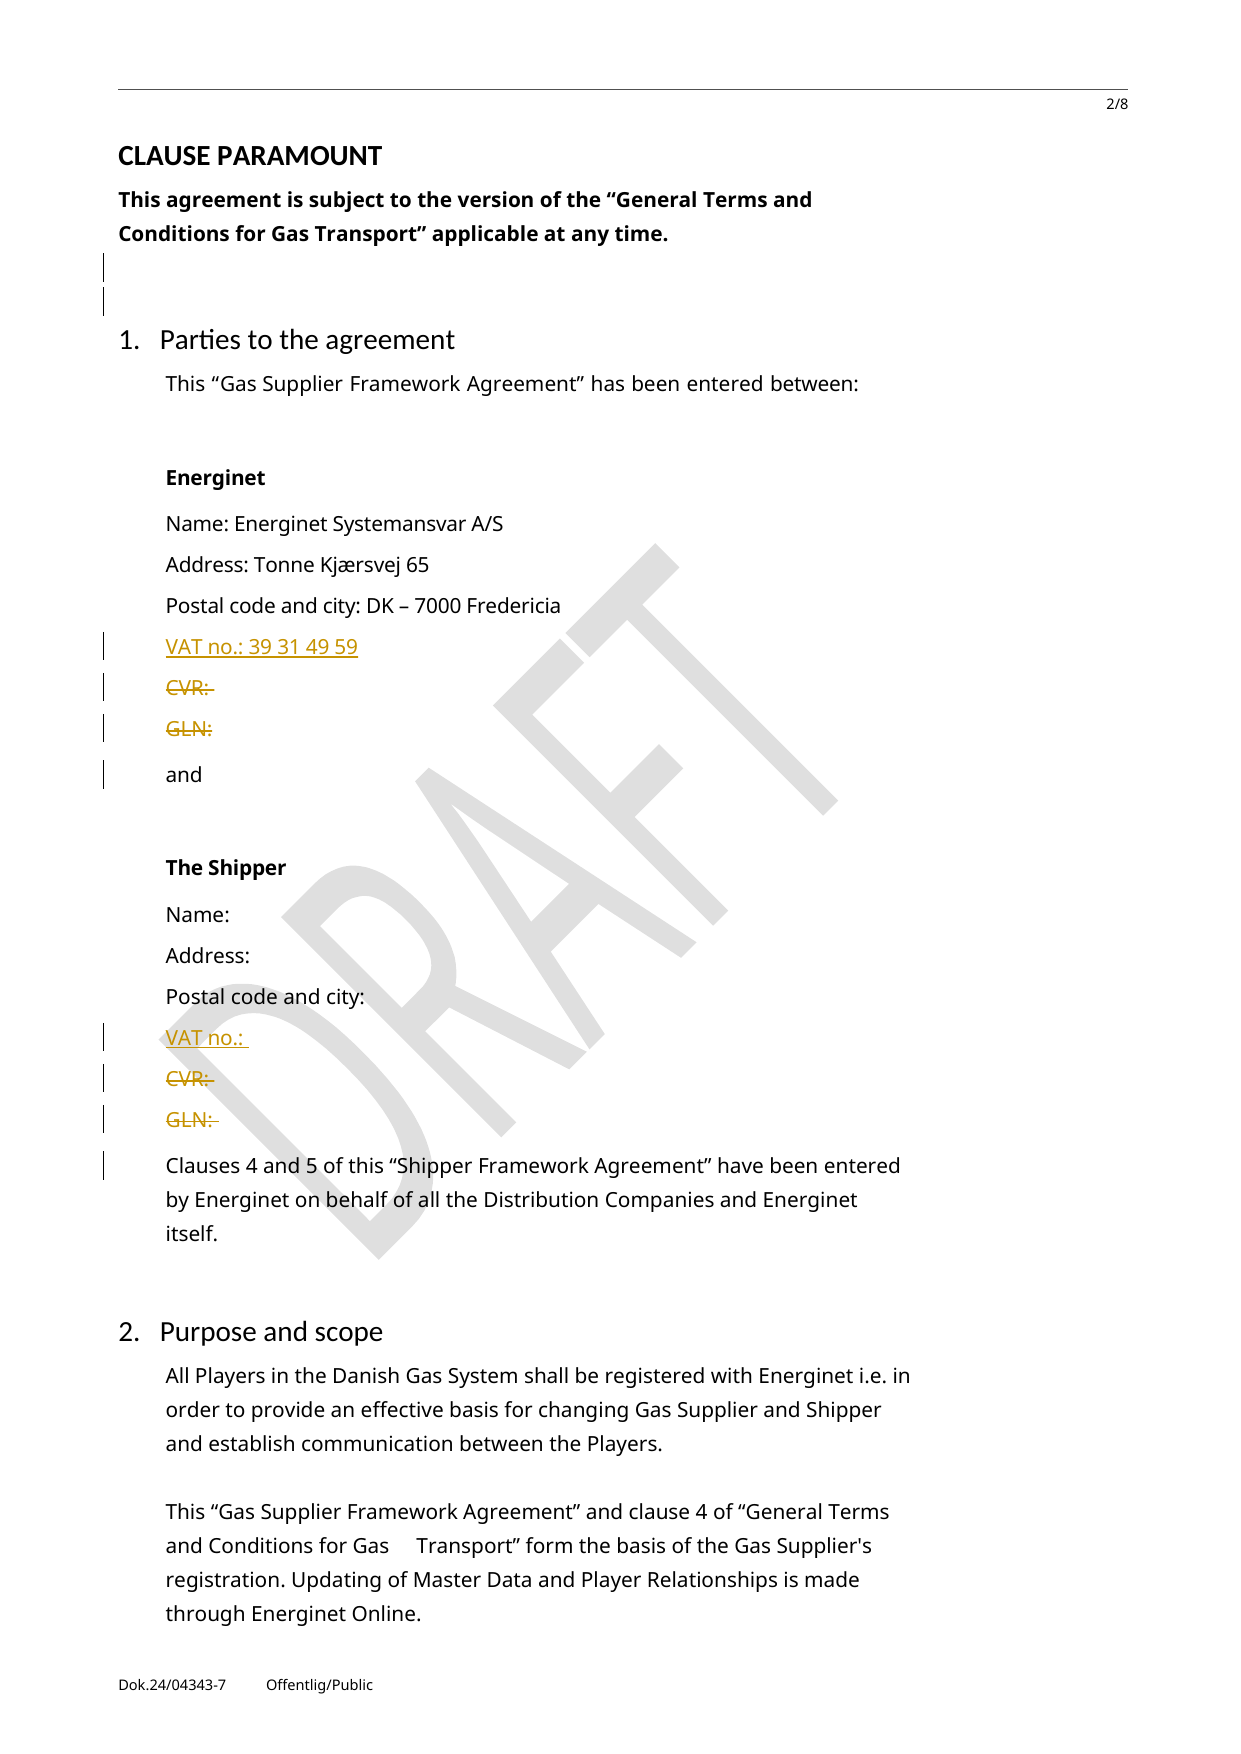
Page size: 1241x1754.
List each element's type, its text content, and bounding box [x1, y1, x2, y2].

text CLAUSE PARAMOUNT [118, 137, 915, 173]
text This agreement is subject to the version of the “General Terms and Conditions for Gas Transport” applicable at any time. [118, 185, 915, 248]
subtitle Purpose and scope [118, 1313, 915, 1348]
text and [165, 760, 915, 789]
text Address: Tonne Kjærsvej 65 [165, 550, 915, 578]
text Name: Energinet Systemansvar A/S [165, 509, 915, 538]
text This “Gas Supplier Framework Agreement” has been entered between: [165, 369, 915, 398]
text The Shipper [165, 853, 915, 882]
text This “Gas Supplier Framework Agreement” and clause 4 of “General Terms and Conditions for Gas Transport” form the basis of the Gas Supplier's registration. Updating of Master Data and Player Relationships is made through Energinet Online. [165, 1497, 915, 1628]
text Clauses 4 and 5 of this “Shipper Framework Agreement” have been entered by Energinet on behalf of all the Distribution Companies and Energinet itself. [165, 1151, 915, 1248]
text Address: [165, 941, 915, 969]
text Energinet [165, 463, 915, 491]
subtitle Parties to the agreement [118, 321, 915, 357]
text Name: [165, 900, 915, 928]
text Postal code and city: DK – 7000 Fredericia [165, 591, 915, 619]
text All Players in the Danish Gas System shall be registered with Energinet i.e. in order to provide an effective basis for changing Gas Supplier and Shipper and establish communication between the Players. [165, 1361, 915, 1457]
text Postal code and city: [165, 982, 915, 1010]
